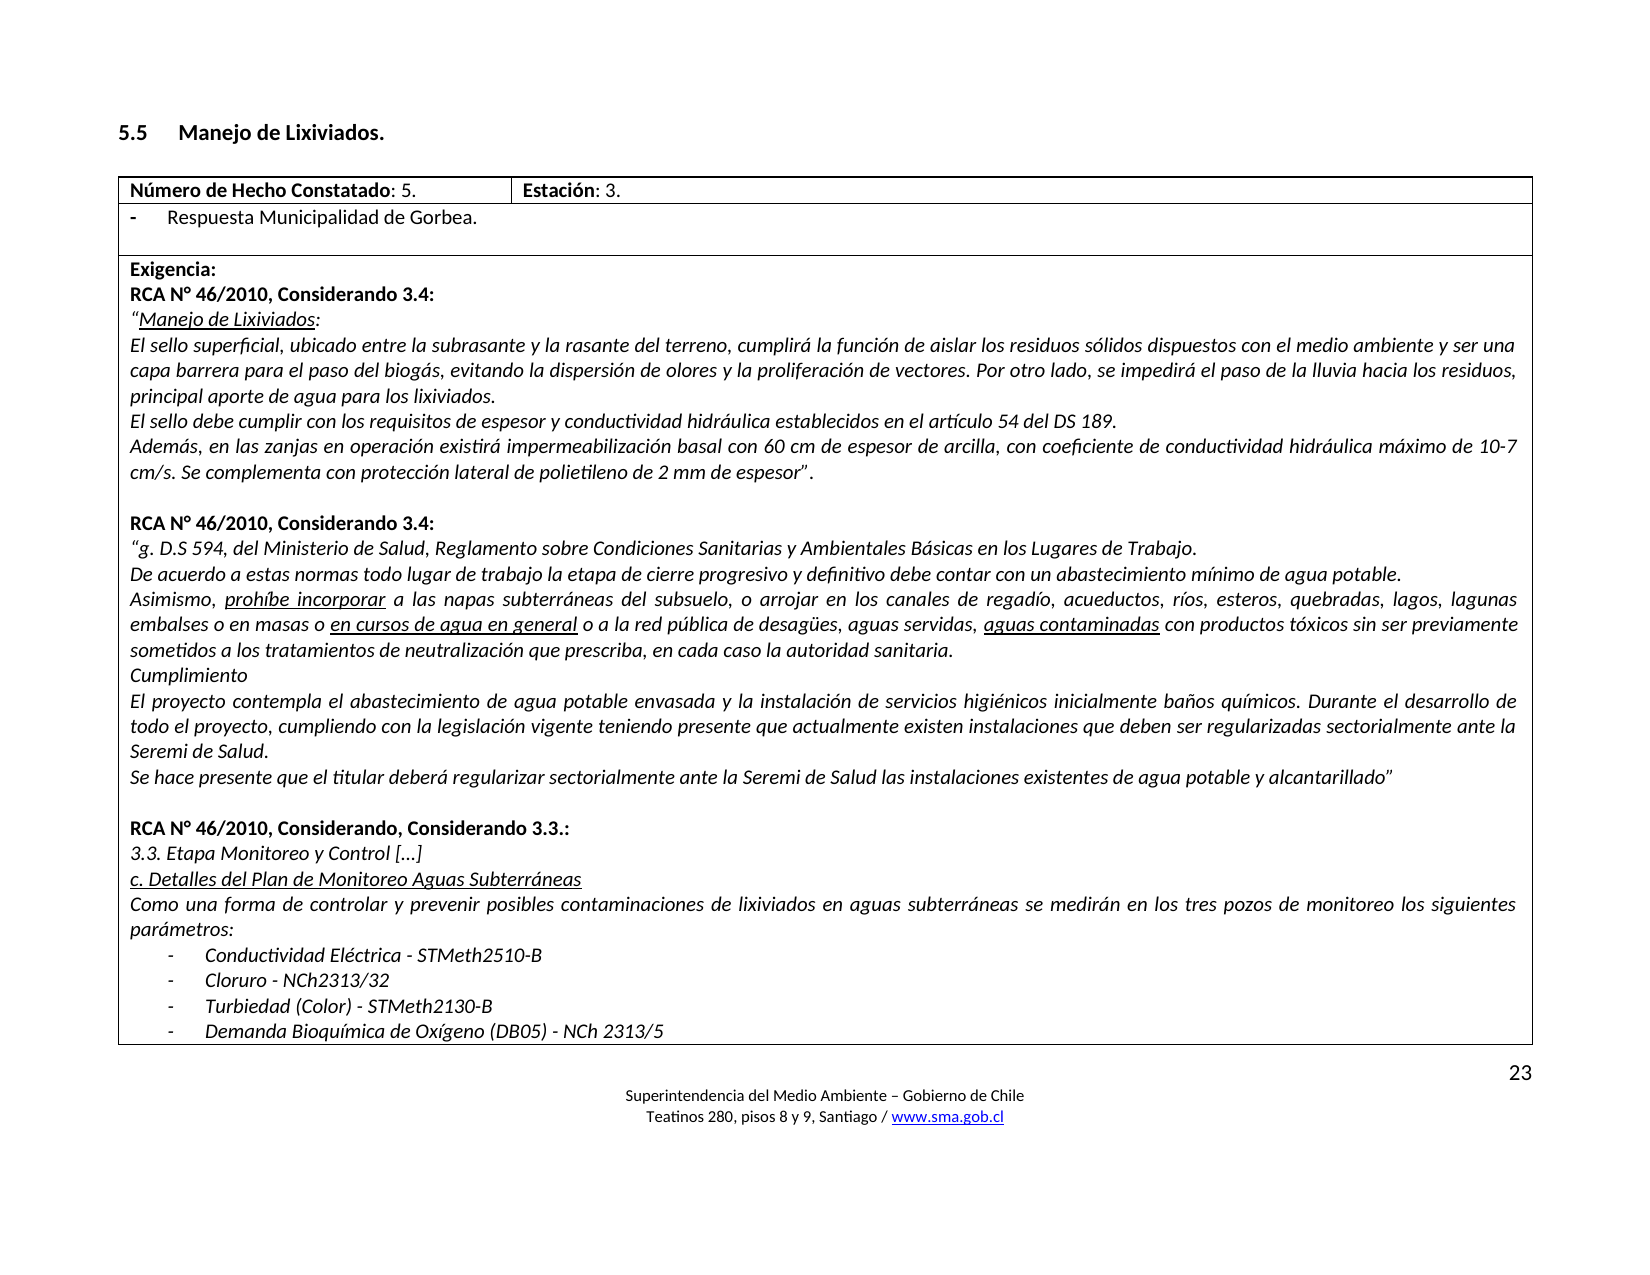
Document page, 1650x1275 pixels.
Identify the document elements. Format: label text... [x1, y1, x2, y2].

table_header Número de Hecho Constatado: 5. [119, 178, 511, 203]
subtitle Manejo de Lixiviados. [118, 118, 1532, 146]
table_cell Respuesta Municipalidad de Gorbea. [119, 204, 1532, 255]
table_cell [119, 256, 1532, 1044]
table_header Estación: 3. [512, 178, 1532, 203]
